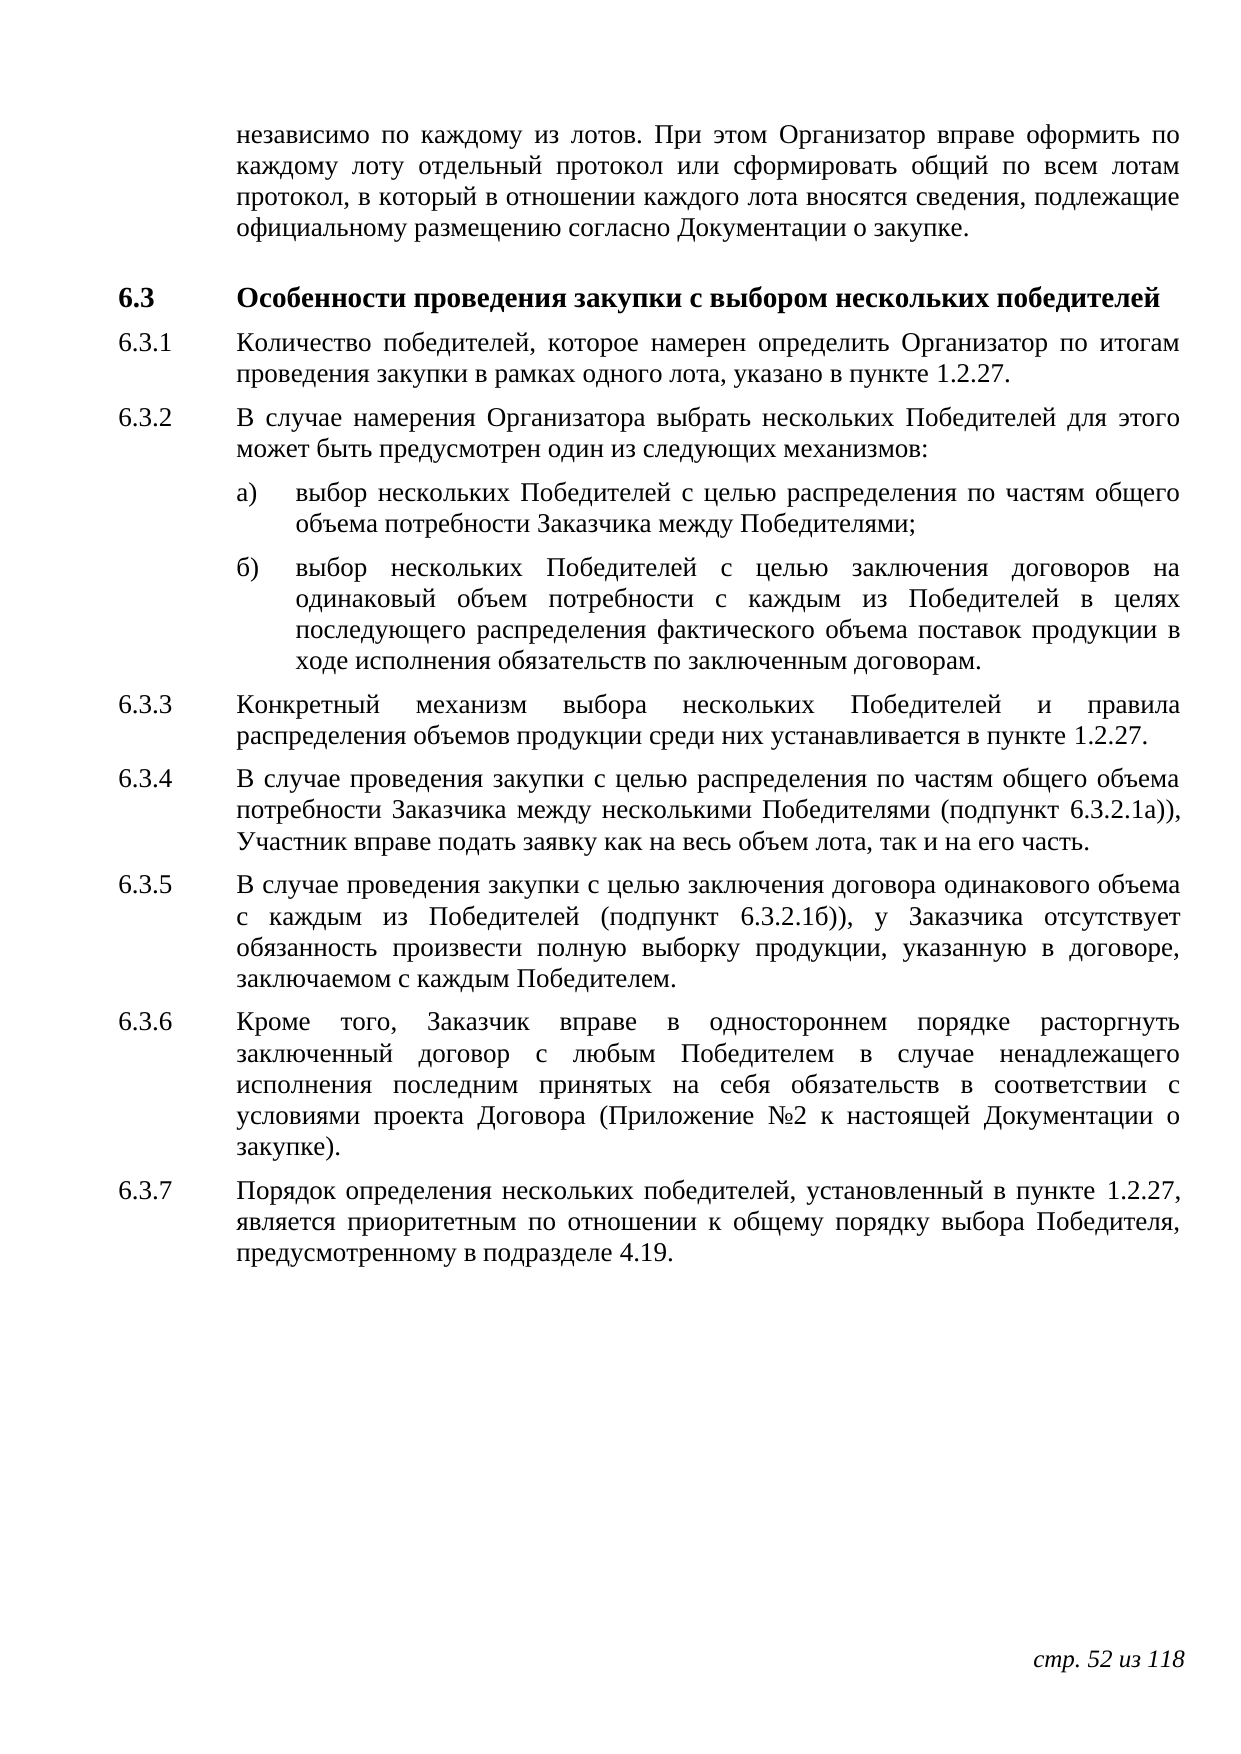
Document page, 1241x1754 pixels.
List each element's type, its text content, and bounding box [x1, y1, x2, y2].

text Кроме того, Заказчик вправе в одностороннем порядке расторгнуть заключенный договор с любым Победителем в случае ненадлежащего исполнения последним принятых на себя обязательств в соответствии с условиями проекта Договора (Приложение №2 к настоящей Документации о закупке). [118, 1006, 1181, 1161]
text В случае намерения Организатора выбрать нескольких Победителей для этого может быть предусмотрен один из следующих механизмов: [118, 401, 1181, 463]
text выбор нескольких Победителей с целью заключения договоров на одинаковый объем потребности с каждым из Победителей в целях последующего распределения фактического объема поставок продукции в ходе исполнения обязательств по заключенным договорам. [236, 551, 1181, 675]
text Порядок определения нескольких победителей, установленный в пункте 1.2.27, является приоритетным по отношении к общему порядку выбора Победителя, предусмотренному в подразделе 4.19. [118, 1174, 1181, 1267]
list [118, 118, 1181, 243]
subtitle Особенности проведения закупки с выбором нескольких победителей [118, 280, 1181, 314]
text Количество победителей, которое намерен определить Организатор по итогам проведения закупки в рамках одного лота, указано в пункте 1.2.27. [118, 326, 1181, 388]
text выбор нескольких Победителей с целью распределения по частям общего объема потребности Заказчика между Победителями; [236, 476, 1181, 538]
text Конкретный механизм выбора нескольких Победителей и правила распределения объемов продукции среди них устанавливается в пункте 1.2.27. [118, 688, 1181, 750]
text В случае проведения закупки с целью заключения договора одинакового объема с каждым из Победителей (подпункт 6.3.2б)), у Заказчика отсутствует обязанность произвести полную выборку продукции, указанную в договоре, заключаемом с каждым Победителем. [118, 868, 1181, 993]
text В случае проведения закупки с целью распределения по частям общего объема потребности Заказчика между несколькими Победителями (подпункт 6.3.2а)), Участник вправе подать заявку как на весь объем лота, так и на его часть. [118, 762, 1181, 856]
